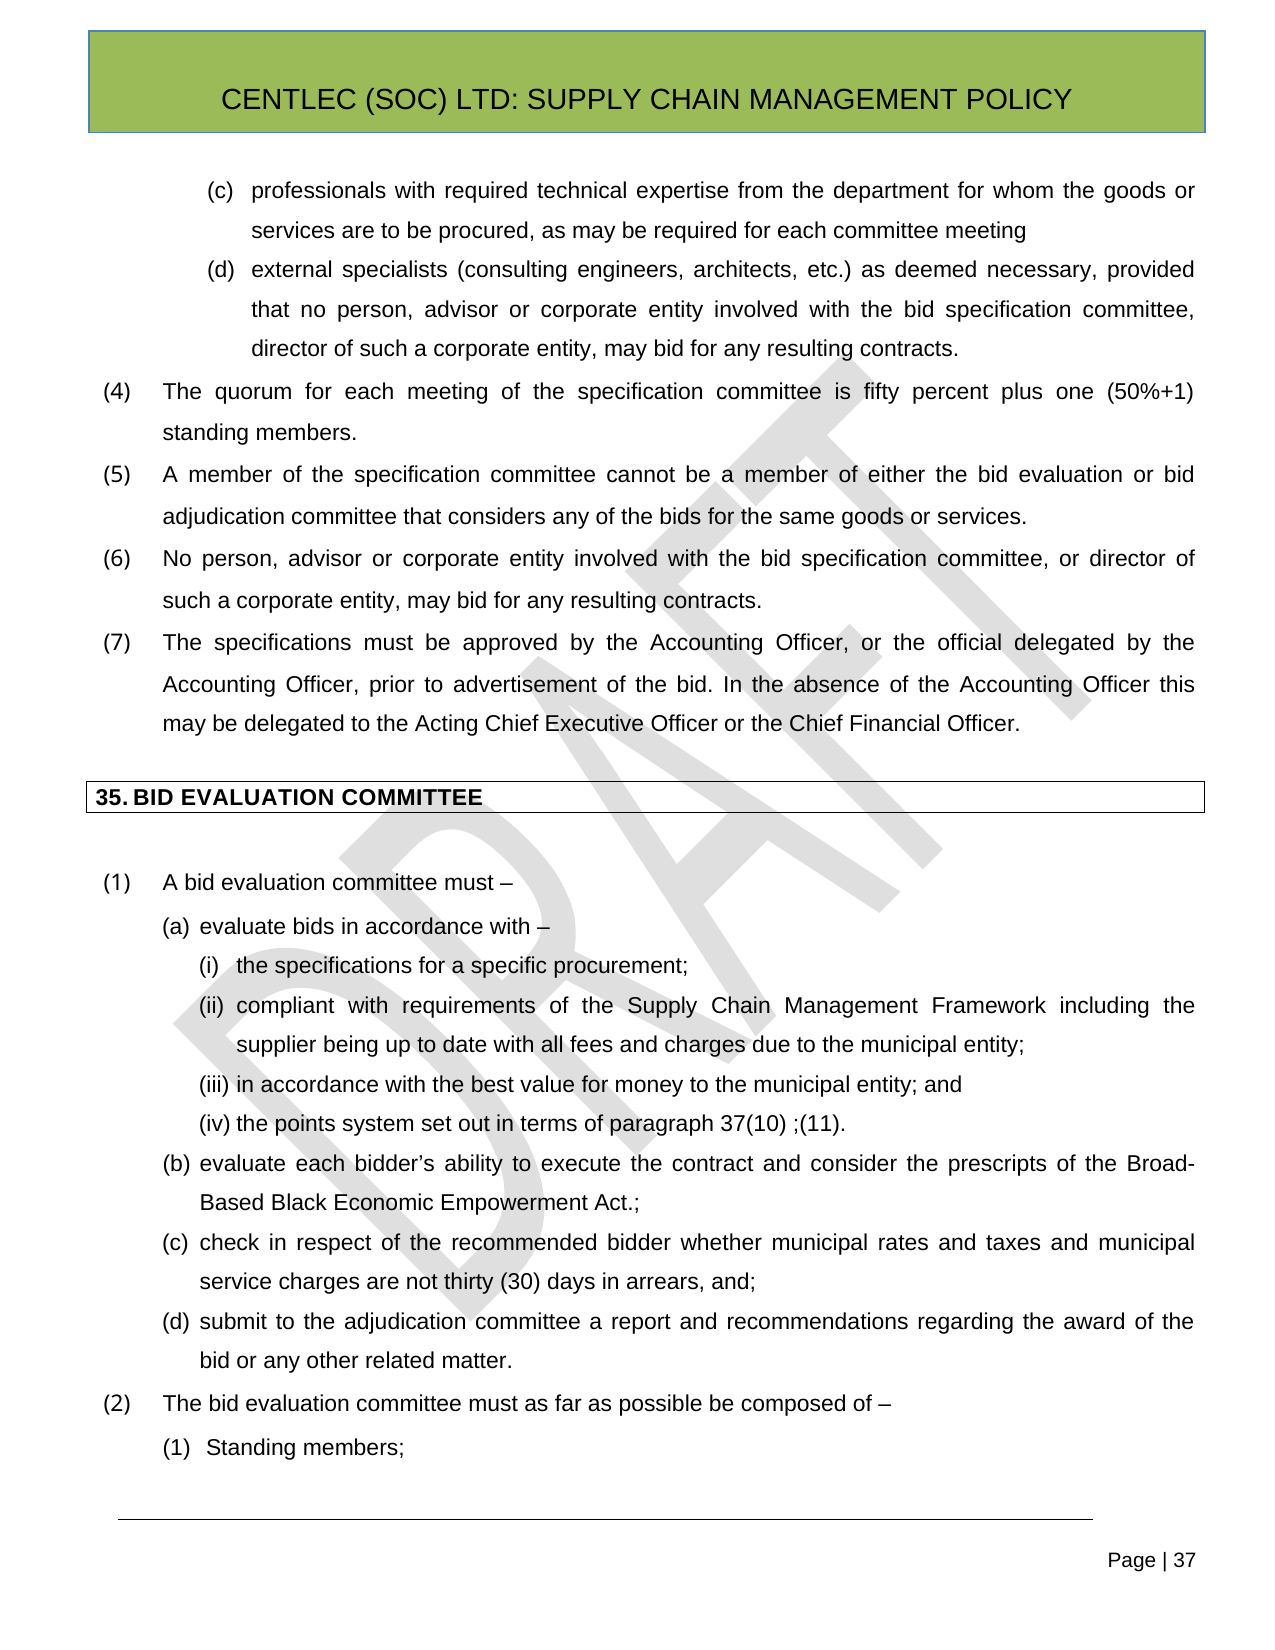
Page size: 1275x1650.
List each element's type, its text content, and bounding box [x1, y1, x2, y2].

list check in respect of the recommended bidder whether municipal rates and taxes and municipal service charges are not thirty (30) days in arrears, and; [162, 1229, 1196, 1294]
list in accordance with the best value for money to the municipal entity; and [199, 1071, 1196, 1097]
list submit to the adjudication committee a report and recommendations regarding the award of the bid or any other related matter. [162, 1308, 1196, 1373]
list the specifications for a specific procurement; [199, 952, 1196, 979]
list The quorum for each meeting of the specification committee is fifty percent plus one (50%+1) standing members. [103, 374, 1196, 445]
list A bid evaluation committee must – [103, 866, 1196, 897]
list evaluate each bidder’s ability to execute the contract and consider the prescripts of the Broad-Based Black Economic Empowerment Act.; [162, 1150, 1196, 1216]
list professionals with required technical expertise from the department for whom the goods or services are to be procured, as may be required for each committee meeting [207, 177, 1196, 243]
list The bid evaluation committee must as far as possible be composed of – [103, 1387, 1196, 1418]
list the points system set out in terms of paragraph 37(10) ;(11). [199, 1110, 1196, 1137]
list No person, advisor or corporate entity involved with the bid specification committee, or director of such a corporate entity, may bid for any resulting contracts. [103, 542, 1196, 613]
list The specifications must be approved by the Accounting Officer, or the official delegated by the Accounting Officer, prior to advertisement of the bid. In the absence of the Accounting Officer this may be delegated to the Acting Chief Executive Officer or the Chief Financial Officer. [103, 626, 1196, 736]
subtitle BID EVALUATION COMMITTEE [87, 782, 1204, 812]
list external specialists (consulting engineers, architects, etc.) as deemed necessary, provided that no person, advisor or corporate entity involved with the bid specification committee, director of such a corporate entity, may bid for any resulting contracts. [207, 256, 1196, 361]
list evaluate bids in accordance with – [162, 913, 1196, 939]
list A member of the specification committee cannot be a member of either the bid evaluation or bid adjudication committee that considers any of the bids for the same goods or services. [103, 458, 1196, 529]
list compliant with requirements of the Supply Chain Management Framework including the supplier being up to date with all fees and charges due to the municipal entity; [199, 992, 1196, 1058]
list Standing members; [162, 1433, 1196, 1460]
